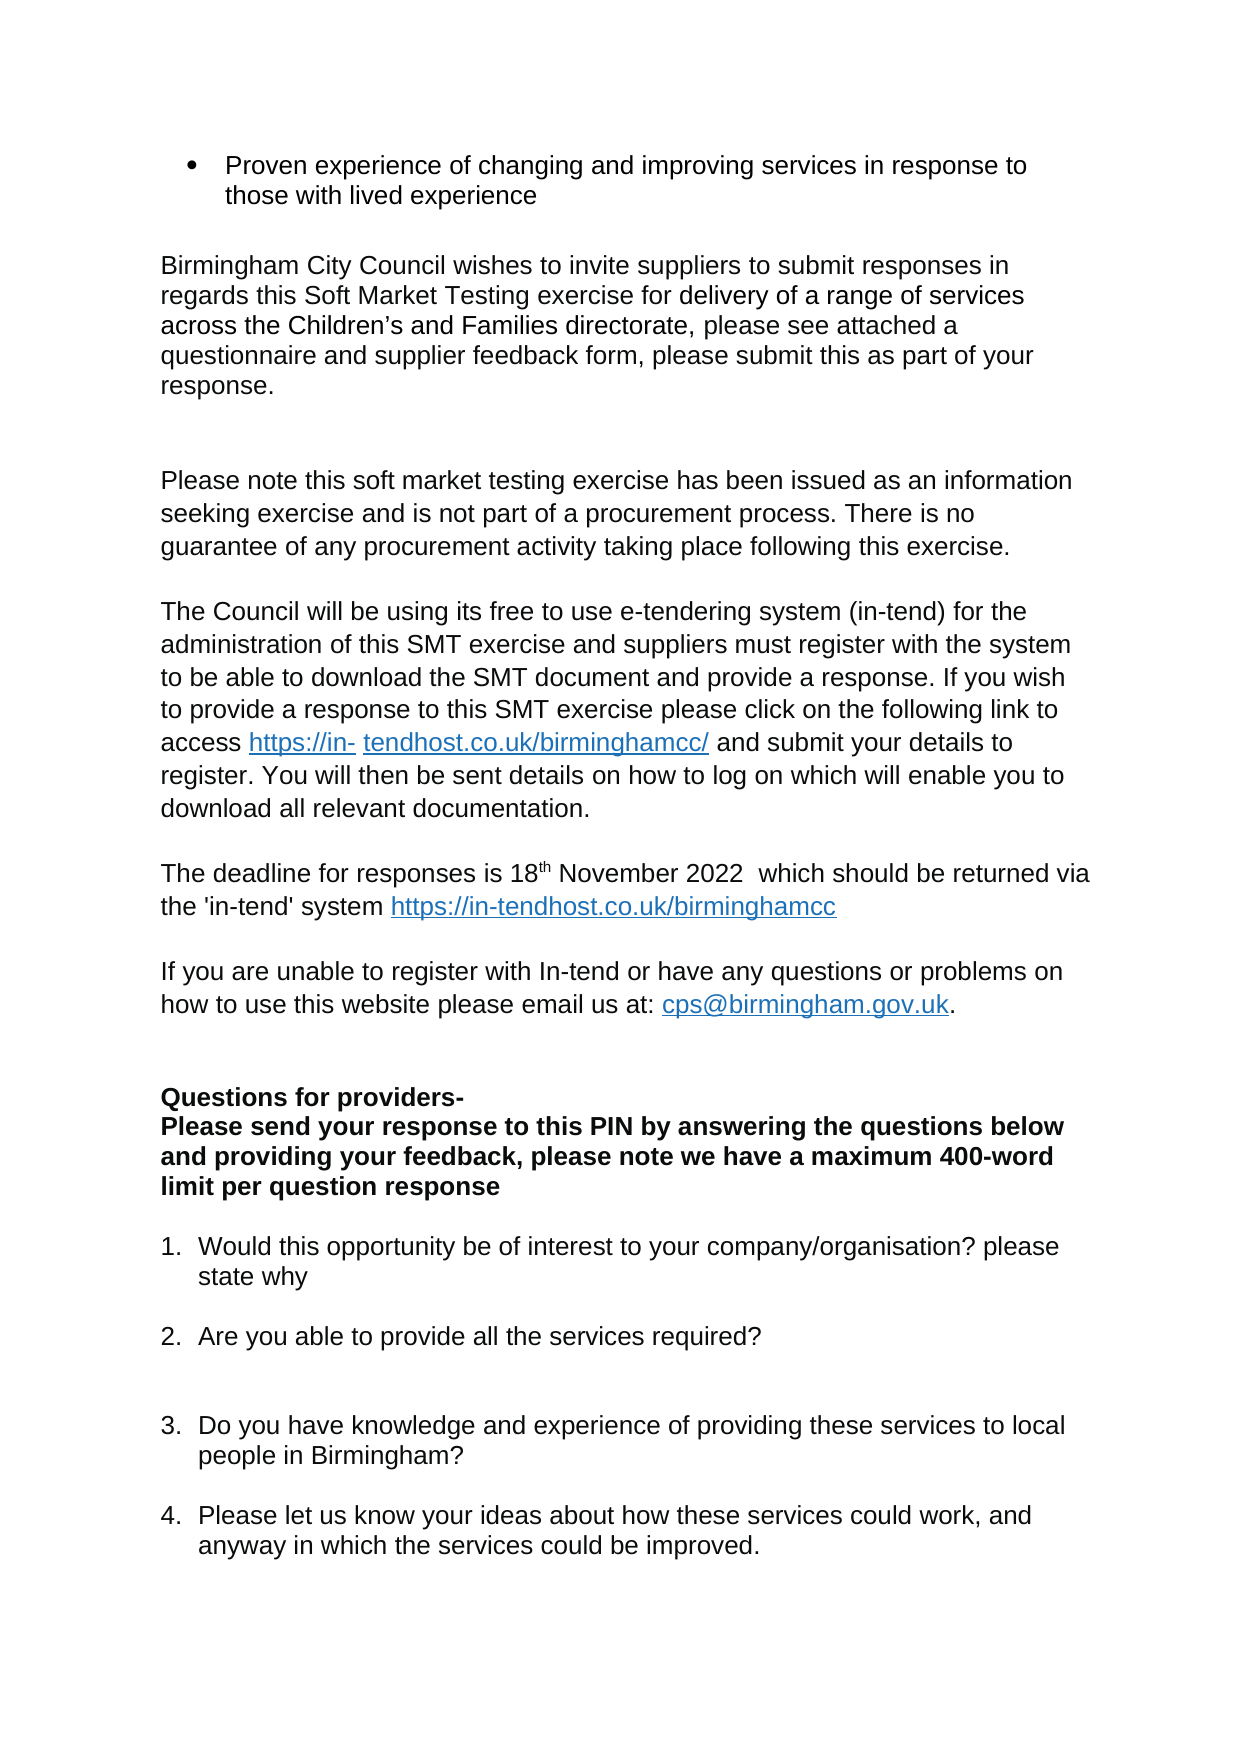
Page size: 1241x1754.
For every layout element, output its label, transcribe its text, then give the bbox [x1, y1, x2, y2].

list Please let us know your ideas about how these services could work, and anyway in which the services could be improved. [160, 1500, 1090, 1560]
text If you are unable to register with In-tend or have any questions or problems on how to use this website please email us at: cps@birmingham.gov.uk. [160, 956, 1068, 1019]
text Birmingham City Council wishes to invite suppliers to submit responses in regards this Soft Market Testing exercise for delivery of a range of services across the Children’s and Families directorate, please see attached a questionnaire and supplier feedback form, please submit this as part of your response. [160, 250, 1090, 400]
text Please send your response to this PIN by answering the questions below and providing your feedback, please note we have a maximum 400-word limit per question response [160, 1111, 1090, 1201]
text The Council will be using its free to use e-tendering system (in-tend) for the administration of this SMT exercise and suppliers must register with the system to be able to download the SMT document and provide a response. If you wish to provide a response to this SMT exercise please click on the following link to access https://in- tendhost.co.uk/birminghamcc/ and submit your details to register. You will then be sent details on how to log on which will enable you to download all relevant documentation. [160, 596, 1082, 823]
list Do you have knowledge and experience of providing these services to local people in Birmingham? [160, 1410, 1090, 1470]
list Are you able to provide all the services required? [160, 1321, 1090, 1351]
list Would this opportunity be of interest to your company/organisation? please state why [160, 1231, 1090, 1291]
text Please note this soft market testing exercise has been issued as an information seeking exercise and is not part of a procurement process. There is no guarantee of any procurement activity taking place following this exercise. [160, 465, 1090, 561]
text The deadline for responses is 18th November 2022 which should be returned via the 'in-tend' system https://in-tendhost.co.uk/birminghamcc [160, 858, 1090, 921]
text Questions for providers- [160, 1082, 1090, 1111]
list Proven experience of changing and improving services in response to those with lived experience [187, 150, 1090, 210]
